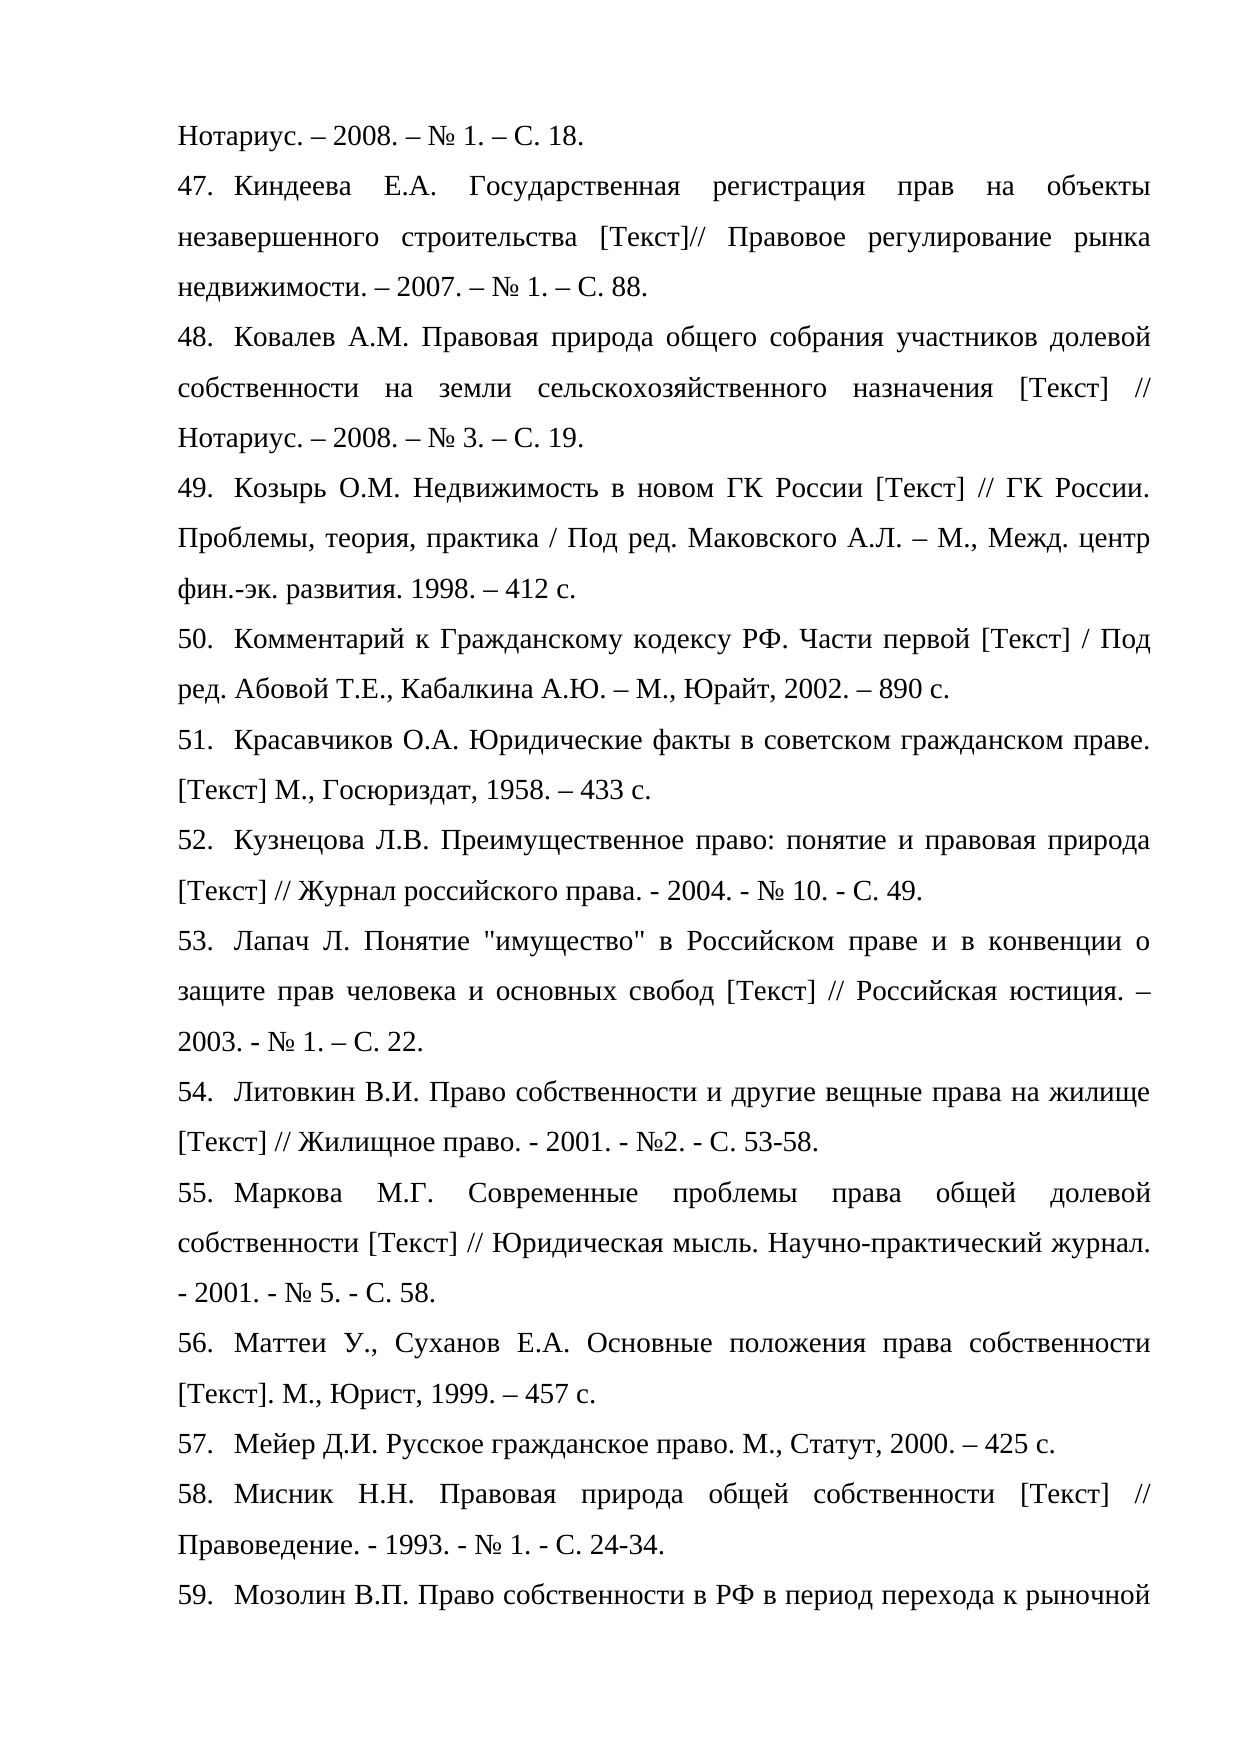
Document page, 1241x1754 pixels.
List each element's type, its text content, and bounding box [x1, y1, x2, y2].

list Красавчиков О.А. Юридические факты в советском гражданском праве. [Текст] М., Госюриздат, 1958. – 433 с. [177, 722, 1152, 806]
list Кузнецова Л.В. Преимущественное право: понятие и правовая природа [Текст] // Журнал российского права. - 2004. - № 10. - С. 49. [177, 822, 1152, 906]
list Маттеи У., Суханов Е.А. Основные положения права собственности [Текст]. М., Юрист, 1999. – 457 с. [177, 1326, 1152, 1409]
list Ковалев А.М. Правовая природа общего собрания участников долевой собственности на земли сельскохозяйственного назначения [Текст] // Нотариус. – 2008. – № 3. – С. 19. [177, 319, 1152, 453]
list Мисник Н.Н. Правовая природа общей собственности [Текст] // Правоведение. - 1993. - № 1. - С. 24-34. [177, 1477, 1152, 1560]
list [177, 1577, 1152, 1611]
list Литовкин В.И. Право собственности и другие вещные права на жилище [Текст] // Жилищное право. - 2001. - №2. - С. 53-58. [177, 1074, 1152, 1158]
list Киндеева Е.А. Государственная регистрация прав на объекты незавершенного строительства [Текст]// Правовое регулирование рынка недвижимости. – 2007. – № 1. – С. 88. [177, 168, 1152, 303]
list Комментарий к Гражданскому кодексу РФ. Части первой [Текст] / Под ред. Абовой Т.Е., Кабалкина А.Ю. – М., Юрайт, 2002. – 890 с. [177, 621, 1152, 705]
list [177, 118, 1152, 152]
list Козырь О.М. Недвижимость в новом ГК России [Текст] // ГК России. Проблемы, теория, практика / Под ред. Маковского А.Л. – М., Межд. центр фин.-эк. развития. 1998. – 412 с. [177, 470, 1152, 604]
list Маркова М.Г. Современные проблемы права общей долевой собственности [Текст] // Юридическая мысль. Научно-практический журнал. - 2001. - № 5. - С. 58. [177, 1175, 1152, 1309]
list Лапач Л. Понятие "имущество" в Российском праве и в конвенции о защите прав человека и основных свобод [Текст] // Российская юстиция. – 2003. - № 1. – С. 22. [177, 923, 1152, 1057]
list Мейер Д.И. Русское гражданское право. М., Статут, 2000. – 425 с. [177, 1426, 1152, 1460]
